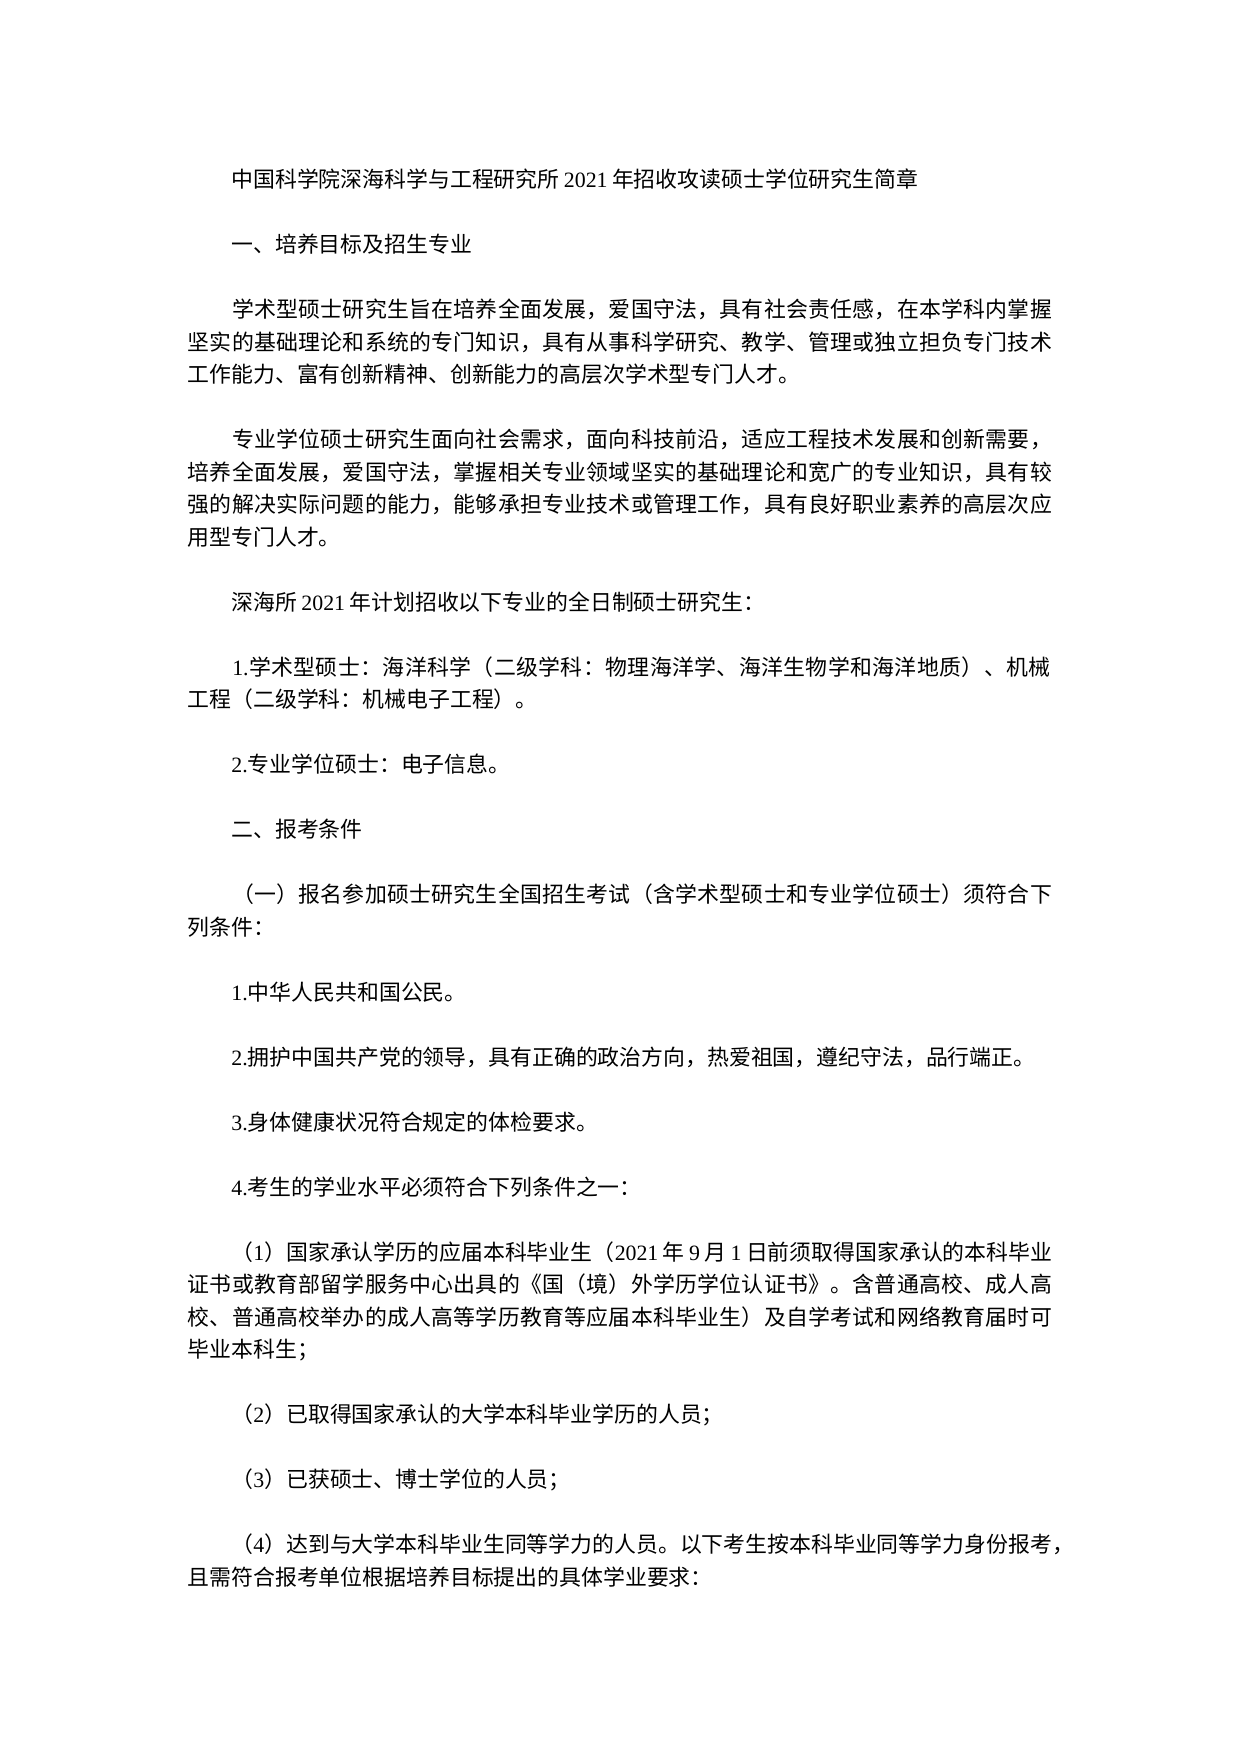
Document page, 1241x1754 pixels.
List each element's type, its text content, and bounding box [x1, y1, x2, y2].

text （一）报名参加硕士研究生全国招生考试（含学术型硕士和专业学位硕士）须符合下列条件： [187, 877, 1053, 942]
text 二、报考条件 [187, 812, 1053, 844]
text 1.学术型硕士：海洋科学（二级学科：物理海洋学、海洋生物学和海洋地质）、机械工程（二级学科：机械电子工程）。 [187, 649, 1053, 714]
text 3.身体健康状况符合规定的体检要求。 [187, 1104, 1053, 1137]
text 1.中华人民共和国公民。 [187, 974, 1053, 1007]
text （2）已取得国家承认的大学本科毕业学历的人员； [187, 1397, 1053, 1429]
text 一、培养目标及招生专业 [187, 227, 1053, 259]
text 中国科学院深海科学与工程研究所2021年招收攻读硕士学位研究生简章 [187, 162, 1053, 194]
text （1）国家承认学历的应届本科毕业生（2021年9月1日前须取得国家承认的本科毕业证书或教育部留学服务中心出具的《国（境）外学历学位认证书》。含普通高校、成人高校、普通高校举办的成人高等学历教育等应届本科毕业生）及自学考试和网络教育届时可毕业本科生； [187, 1234, 1053, 1364]
text 2.专业学位硕士：电子信息。 [187, 747, 1053, 779]
text 4.考生的学业水平必须符合下列条件之一： [187, 1169, 1053, 1202]
text 专业学位硕士研究生面向社会需求，面向科技前沿，适应工程技术发展和创新需要，培养全面发展，爱国守法，掌握相关专业领域坚实的基础理论和宽广的专业知识，具有较强的解决实际问题的能力，能够承担专业技术或管理工作，具有良好职业素养的高层次应用型专门人才。 [187, 422, 1053, 552]
text （4）达到与大学本科毕业生同等学力的人员。以下考生按本科毕业同等学力身份报考，且需符合报考单位根据培养目标提出的具体学业要求： [187, 1527, 1053, 1592]
text 2.拥护中国共产党的领导，具有正确的政治方向，热爱祖国，遵纪守法，品行端正。 [187, 1039, 1053, 1072]
text （3）已获硕士、博士学位的人员； [187, 1462, 1053, 1494]
text 学术型硕士研究生旨在培养全面发展，爱国守法，具有社会责任感，在本学科内掌握坚实的基础理论和系统的专门知识，具有从事科学研究、教学、管理或独立担负专门技术工作能力、富有创新精神、创新能力的高层次学术型专门人才。 [187, 292, 1053, 389]
text 深海所2021年计划招收以下专业的全日制硕士研究生： [187, 584, 1053, 617]
